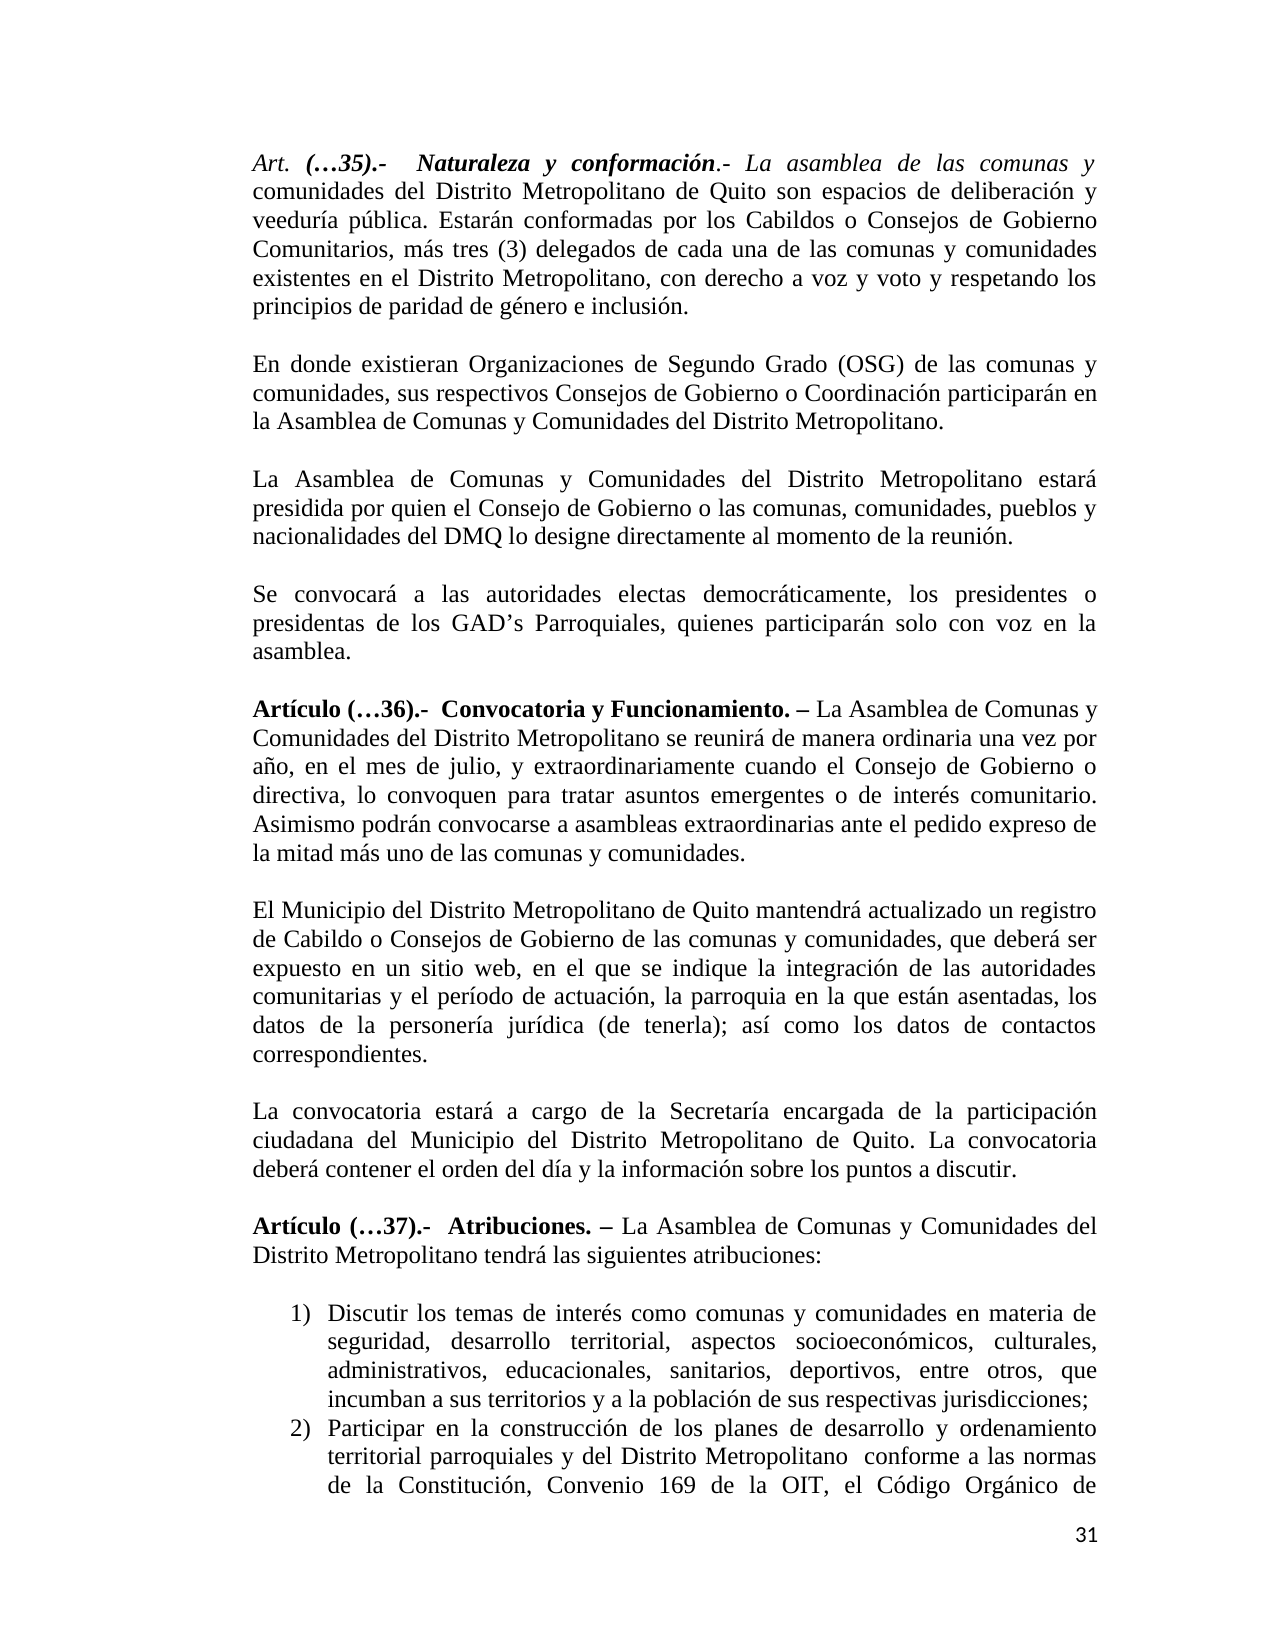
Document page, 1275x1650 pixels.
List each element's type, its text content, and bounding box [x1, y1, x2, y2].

text Artículo (…37).- Atribuciones. – La Asamblea de Comunas y Comunidades del Distrito Metropolitano tendrá las siguientes atribuciones: [252, 1211, 1098, 1269]
text En donde existieran Organizaciones de Segundo Grado (OSG) de las comunas y comunidades, sus respectivos Consejos de Gobierno o Coordinación participarán en la Asamblea de Comunas y Comunidades del Distrito Metropolitano. [252, 349, 1098, 435]
text La convocatoria estará a cargo de la Secretaría encargada de la participación ciudadana del Municipio del Distrito Metropolitano de Quito. La convocatoria deberá contener el orden del día y la información sobre los puntos a discutir. [252, 1096, 1098, 1183]
text Artículo (…36).- Convocatoria y Funcionamiento. – La Asamblea de Comunas y Comunidades del Distrito Metropolitano se reunirá de manera ordinaria una vez por año, en el mes de julio, y extraordinariamente cuando el Consejo de Gobierno o directiva, lo convoquen para tratar asuntos emergentes o de interés comunitario. Asimismo podrán convocarse a asambleas extraordinarias ante el pedido expreso de la mitad más uno de las comunas y comunidades. [252, 694, 1098, 866]
text La Asamblea de Comunas y Comunidades del Distrito Metropolitano estará presidida por quien el Consejo de Gobierno o las comunas, comunidades, pueblos y nacionalidades del DMQ lo designe directamente al momento de la reunión. [252, 464, 1098, 550]
text Se convocará a las autoridades electas democráticamente, los presidentes o presidentas de los GAD’s Parroquiales, quienes participarán solo con voz en la asamblea. [252, 579, 1098, 665]
text Art. (…35).- Naturaleza y conformación.- La asamblea de las comunas y comunidades del Distrito Metropolitano de Quito son espacios de deliberación y veeduría pública. Estarán conformadas por los Cabildos o Consejos de Gobierno Comunitarios, más tres (3) delegados de cada una de las comunas y comunidades existentes en el Distrito Metropolitano, con derecho a voz y voto y respetando los principios de paridad de género e inclusión. [252, 148, 1098, 320]
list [290, 1413, 1098, 1499]
list Discutir los temas de interés como comunas y comunidades en materia de seguridad, desarrollo territorial, aspectos socioeconómicos, culturales, administrativos, educacionales, sanitarios, deportivos, entre otros, que incumban a sus territorios y a la población de sus respectivas jurisdicciones; [290, 1298, 1098, 1413]
text El Municipio del Distrito Metropolitano de Quito mantendrá actualizado un registro de Cabildo o Consejos de Gobierno de las comunas y comunidades, que deberá ser expuesto en un sitio web, en el que se indique la integración de las autoridades comunitarias y el período de actuación, la parroquia en la que están asentadas, los datos de la personería jurídica (de tenerla); así como los datos de contactos correspondientes. [252, 895, 1098, 1068]
